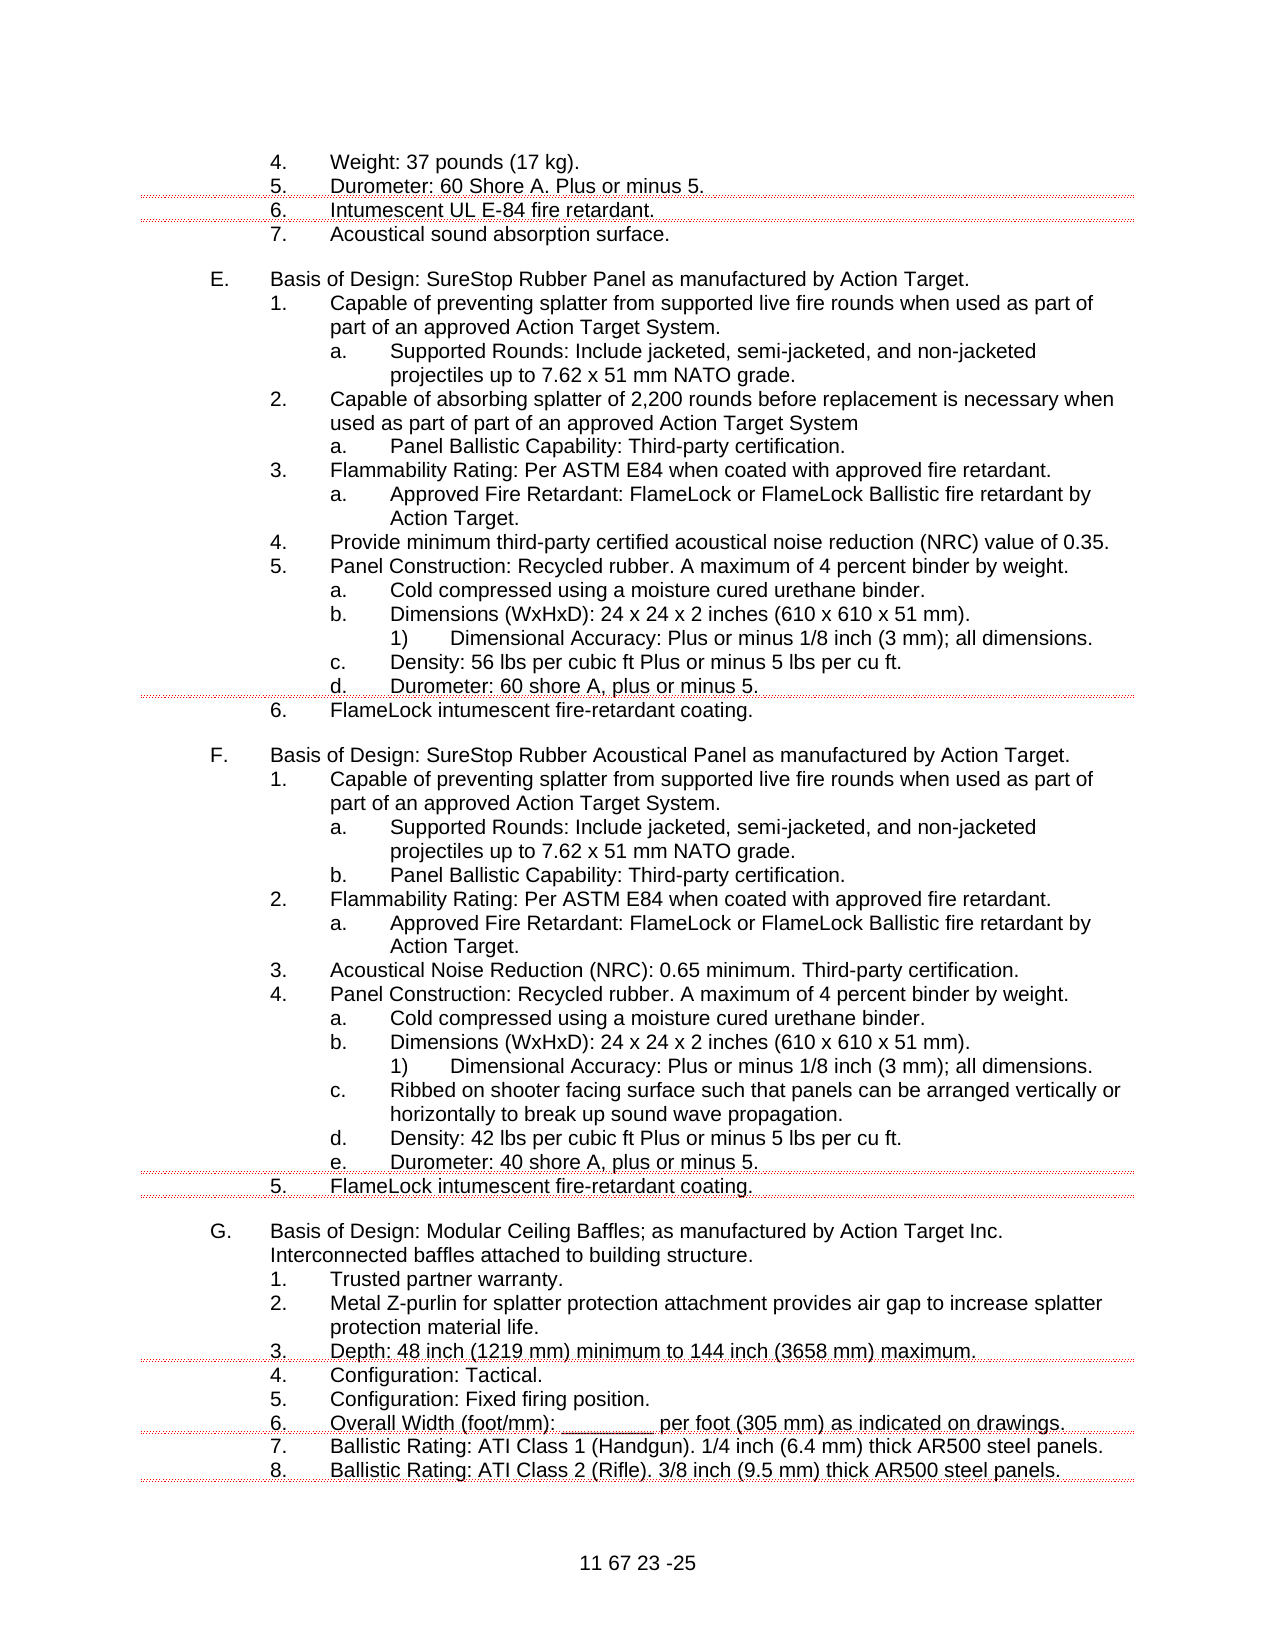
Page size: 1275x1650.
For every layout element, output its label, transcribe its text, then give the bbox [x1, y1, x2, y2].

list Capable of preventing splatter from supported live fire rounds when used as part of part of an approved Action Target System. [270, 291, 1125, 338]
list Overall Width (foot/mm): ________ per foot (305 mm) as indicated on drawings. [270, 1410, 1125, 1434]
list FlameLock intumescent fire-retardant coating. [270, 698, 1125, 722]
list FlameLock intumescent fire-retardant coating. [270, 1174, 1125, 1198]
list Cold compressed using a moisture cured urethane binder. [330, 578, 1125, 602]
list Provide minimum third-party certified acoustical noise reduction (NRC) value of 0.35. [270, 530, 1125, 554]
list Basis of Design: SureStop Rubber Acoustical Panel as manufactured by Action Target. [210, 743, 1125, 767]
list Panel Ballistic Capability: Third-party certification. [330, 434, 1125, 458]
list Panel Construction: Recycled rubber. A maximum of 4 percent binder by weight. [270, 982, 1125, 1006]
list Intumescent UL E-84 fire retardant. [270, 198, 1125, 222]
list Configuration: Fixed firing position. [270, 1386, 1125, 1410]
list Basis of Design: SureStop Rubber Panel as manufactured by Action Target. [210, 267, 1125, 291]
list Cold compressed using a moisture cured urethane binder. [330, 1006, 1125, 1030]
list Dimensions (WxHxD): 24 x 24 x 2 inches (610 x 610 x 51 mm). [330, 1030, 1125, 1054]
list Density: 42 lbs per cubic ft Plus or minus 5 lbs per cu ft. [330, 1126, 1125, 1150]
list Acoustical Noise Reduction (NRC): 0.65 minimum. Third-party certification. [270, 958, 1125, 982]
list Ballistic Rating: ATI Class 2 (Rifle). 3/8 inch (9.5 mm) thick AR500 steel panels. [270, 1458, 1125, 1482]
list Approved Fire Retardant: FlameLock or FlameLock Ballistic fire retardant by Action Target. [330, 482, 1125, 530]
list Ribbed on shooter facing surface such that panels can be arranged vertically or horizontally to break up sound wave propagation. [330, 1078, 1125, 1126]
list Depth: 48 inch (1219 mm) minimum to 144 inch (3658 mm) maximum. [270, 1338, 1125, 1362]
list Durometer: 60 shore A, plus or minus 5. [330, 674, 1125, 698]
list Supported Rounds: Include jacketed, semi-jacketed, and non-jacketed projectiles up to 7.62 x 51 mm NATO grade. [330, 814, 1125, 862]
list Dimensional Accuracy: Plus or minus 1/8 inch (3 mm); all dimensions. [390, 1054, 1125, 1078]
list Supported Rounds: Include jacketed, semi-jacketed, and non-jacketed projectiles up to 7.62 x 51 mm NATO grade. [330, 338, 1125, 386]
list Approved Fire Retardant: FlameLock or FlameLock Ballistic fire retardant by Action Target. [330, 910, 1125, 958]
list Dimensional Accuracy: Plus or minus 1/8 inch (3 mm); all dimensions. [390, 626, 1125, 650]
list Trusted partner warranty. [270, 1267, 1125, 1291]
list Flammability Rating: Per ASTM E84 when coated with approved fire retardant. [270, 886, 1125, 910]
list Panel Construction: Recycled rubber. A maximum of 4 percent binder by weight. [270, 554, 1125, 578]
list Weight: 37 pounds (17 kg). [270, 150, 1125, 174]
list Panel Ballistic Capability: Third-party certification. [330, 862, 1125, 886]
list Acoustical sound absorption surface. [270, 222, 1125, 246]
list Dimensions (WxHxD): 24 x 24 x 2 inches (610 x 610 x 51 mm). [330, 602, 1125, 626]
list Capable of preventing splatter from supported live fire rounds when used as part of part of an approved Action Target System. [270, 767, 1125, 814]
list Capable of absorbing splatter of 2,200 rounds before replacement is necessary when used as part of part of an approved Action Target System [270, 386, 1125, 434]
list Configuration: Tactical. [270, 1362, 1125, 1386]
list Flammability Rating: Per ASTM E84 when coated with approved fire retardant. [270, 458, 1125, 482]
list Ballistic Rating: ATI Class 1 (Handgun). 1/4 inch (6.4 mm) thick AR500 steel panels. [270, 1434, 1125, 1458]
list Durometer: 40 shore A, plus or minus 5. [330, 1150, 1125, 1174]
list Durometer: 60 Shore A. Plus or minus 5. [270, 174, 1125, 198]
list Density: 56 lbs per cubic ft Plus or minus 5 lbs per cu ft. [330, 650, 1125, 674]
list Metal Z-purlin for splatter protection attachment provides air gap to increase splatter protection material life. [270, 1291, 1125, 1338]
list Basis of Design: Modular Ceiling Baffles; as manufactured by Action Target Inc. Interconnected baffles attached to building structure. [210, 1219, 1125, 1267]
